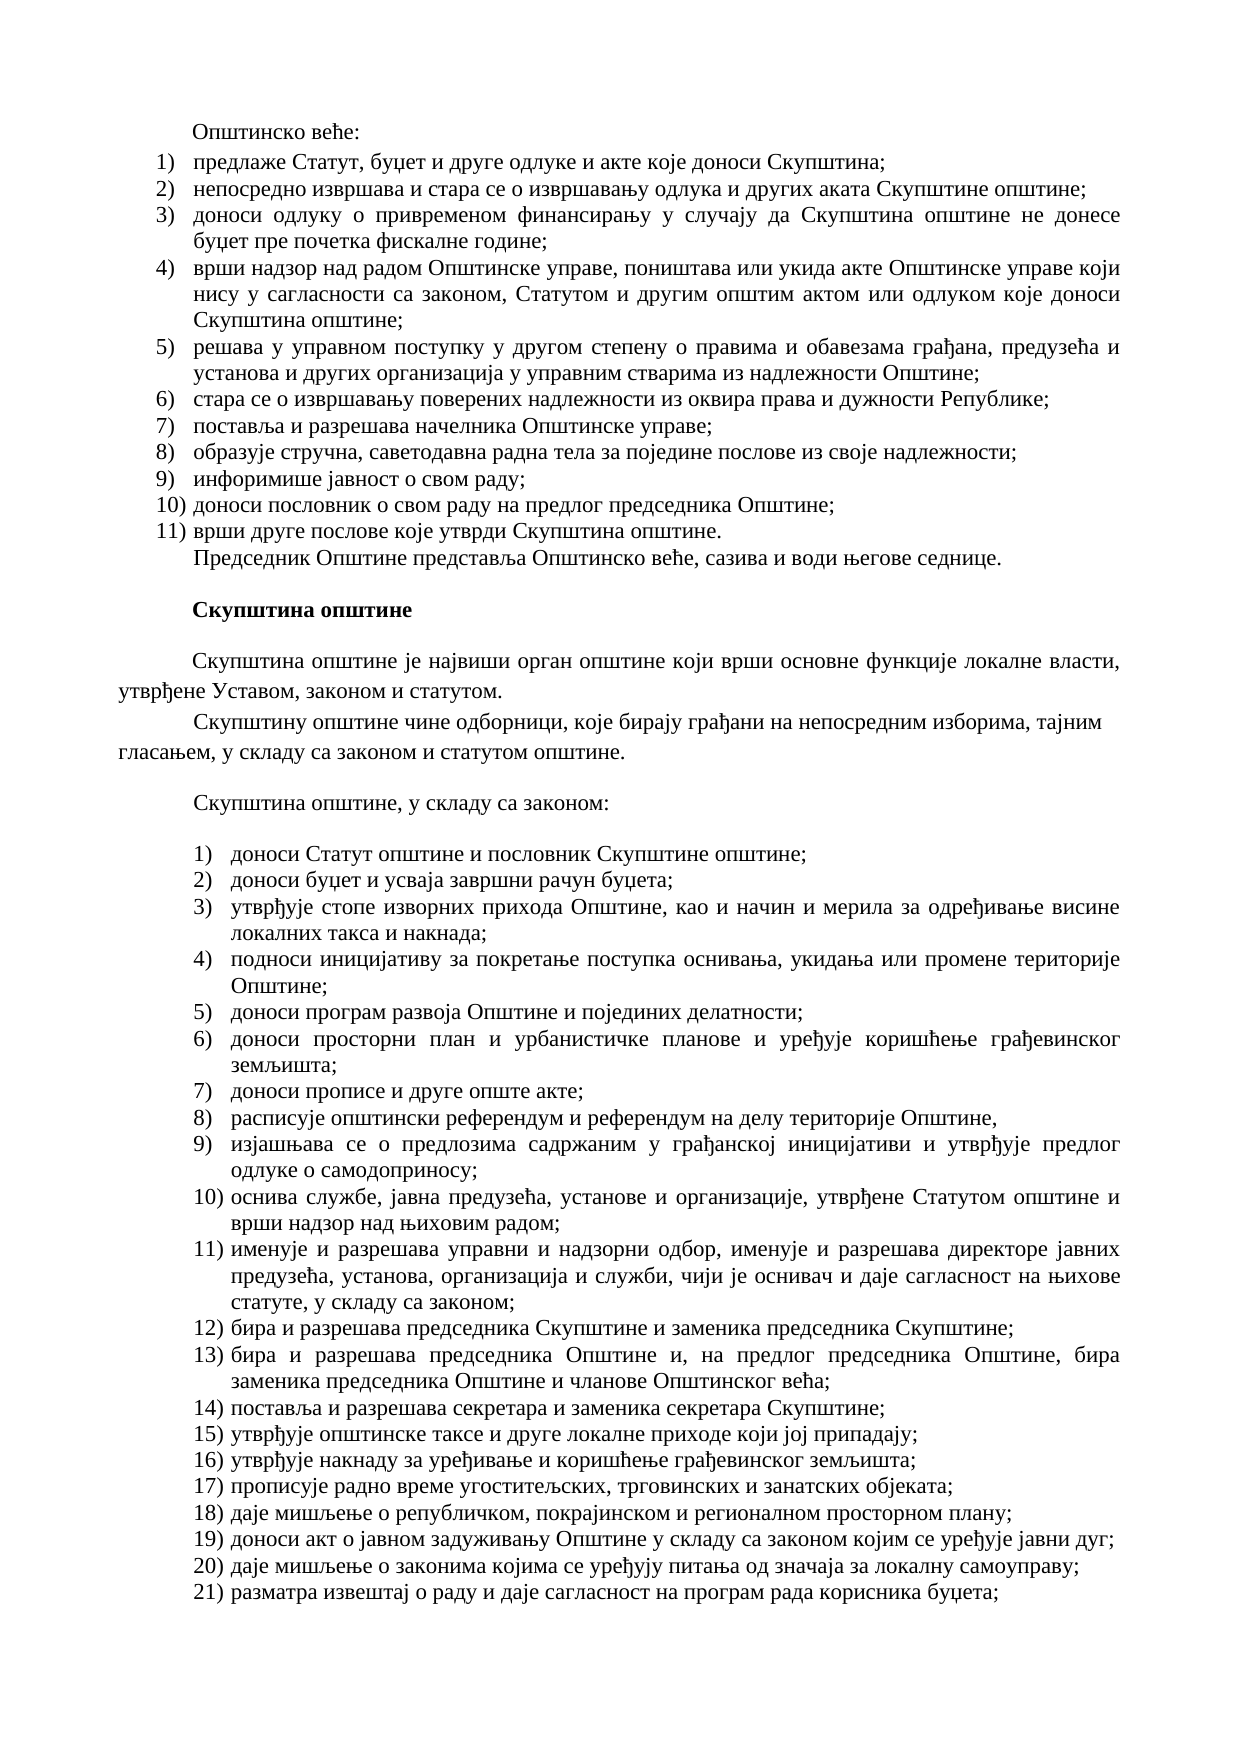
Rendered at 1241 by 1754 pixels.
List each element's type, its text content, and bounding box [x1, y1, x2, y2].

list утврђује стопе изворних прихода Општине, као и начин и мерила за одређивање висине локалних такса и накнада; [193, 893, 1122, 946]
list доноси програм развоја Општине и појединих делатности; [193, 998, 1122, 1024]
list расписује општински референдум и референдум на делу територије Општине, [193, 1104, 1122, 1130]
list предлаже Статут, буџет и друге одлуке и акте које доноси Скупштина; [156, 148, 1122, 175]
list доноси акт о јавном задуживању Општине у складу са законом којим се уређује јавни дуг; [193, 1525, 1122, 1552]
list непосредно извршава и стара се о извршавању одлука и других аката Скупштине општине; [156, 175, 1122, 201]
list решава у управном поступку у другом степену о правима и обавезама грађана, предузећа и установа и других организација у управним стварима из надлежности Општине; [156, 333, 1122, 386]
list поставља и разрешава начелника Општинске управе; [156, 412, 1122, 438]
list именује и разрешава управни и надзорни одбор, именује и разрешава директоре јавних предузећа, установа, организација и служби, чији је оснивач и даје сагласност на њихове статуте, у складу са законом; [193, 1235, 1122, 1314]
list утврђује општинске таксе и друге локалне приходе који јој припадају; [193, 1420, 1122, 1446]
text Председник Општине представља Општинско веће, сазива и води његове седнице. [156, 544, 1122, 570]
list поставља и разрешава секретара и заменика секретара Скупштине; [193, 1393, 1122, 1420]
list доноси пословник о свом раду на предлог председника Општине; [156, 491, 1122, 517]
list утврђује накнаду за уређивање и коришћење грађевинског земљишта; [193, 1446, 1122, 1473]
list врши надзор над радом Општинске управе, поништава или укида акте Општинске управе који нису у сагласности са законом, Статутом и другим општим актом или одлуком које доноси Скупштина општине; [156, 254, 1122, 333]
list даје мишљење о републичком, покрајинском и регионалном просторном плану; [193, 1499, 1122, 1525]
text Скупштина општине је највиши орган општине који врши основне функције локалне власти, утврђене Уставом, законом и статутом. [118, 647, 1122, 704]
list прописује радно време угоститељских, трговинских и занатских објеката; [193, 1473, 1122, 1499]
list стара се о извршавању поверених надлежности из оквира права и дужности Републике; [156, 386, 1122, 412]
list доноси прописе и друге опште акте; [193, 1077, 1122, 1104]
list разматра извештај о раду и даје сагласност на програм рада корисника буџета; [193, 1578, 1122, 1604]
list доноси буџет и усваја завршни рачун буџета; [193, 866, 1122, 893]
text Општинско веће: [118, 118, 1122, 144]
list доноси Статут општине и пословник Скупштине општине; [193, 840, 1122, 866]
list инфоримише јавност о свом раду; [156, 464, 1122, 491]
list бира и разрешава председника Општине и, на предлог председника Општине, бира заменика председника Општине и чланове Општинског већа; [193, 1341, 1122, 1393]
list подноси иницијативу за покретање поступка оснивања, укидања или промене територије Општине; [193, 946, 1122, 998]
list врши друге послове које утврди Скупштина општине. [156, 517, 1122, 544]
list даје мишљење о законима којима се уређују питања од значаја за локалну самоуправу; [193, 1552, 1122, 1578]
list доноси одлуку о привременом финансирању у случају да Скупштина општине не донесе буџет пре почетка фискалне године; [156, 201, 1122, 254]
list доноси просторни план и урбанистичке планове и уређује коришћење грађевинског земљишта; [193, 1024, 1122, 1077]
text Скупштина општине, у складу са законом: [118, 789, 1122, 815]
list бира и разрешава председника Скупштине и заменика председника Скупштине; [193, 1314, 1122, 1341]
text Скупштина општине [118, 596, 1122, 623]
list изјашњава се о предлозима садржаним у грађанској иницијативи и утврђује предлог одлуке о самодоприносу; [193, 1130, 1122, 1183]
list образује стручна, саветодавна радна тела за поједине послове из своје надлежности; [156, 438, 1122, 464]
text Скупштину општине чине одборници, које бирају грађани на непосредним изборима, тајним гласањем, у складу са законом и статутом општине. [118, 708, 1122, 764]
list оснива службе, јавна предузећа, установе и организације, утврђене Статутом општине и врши надзор над њиховим радом; [193, 1183, 1122, 1235]
